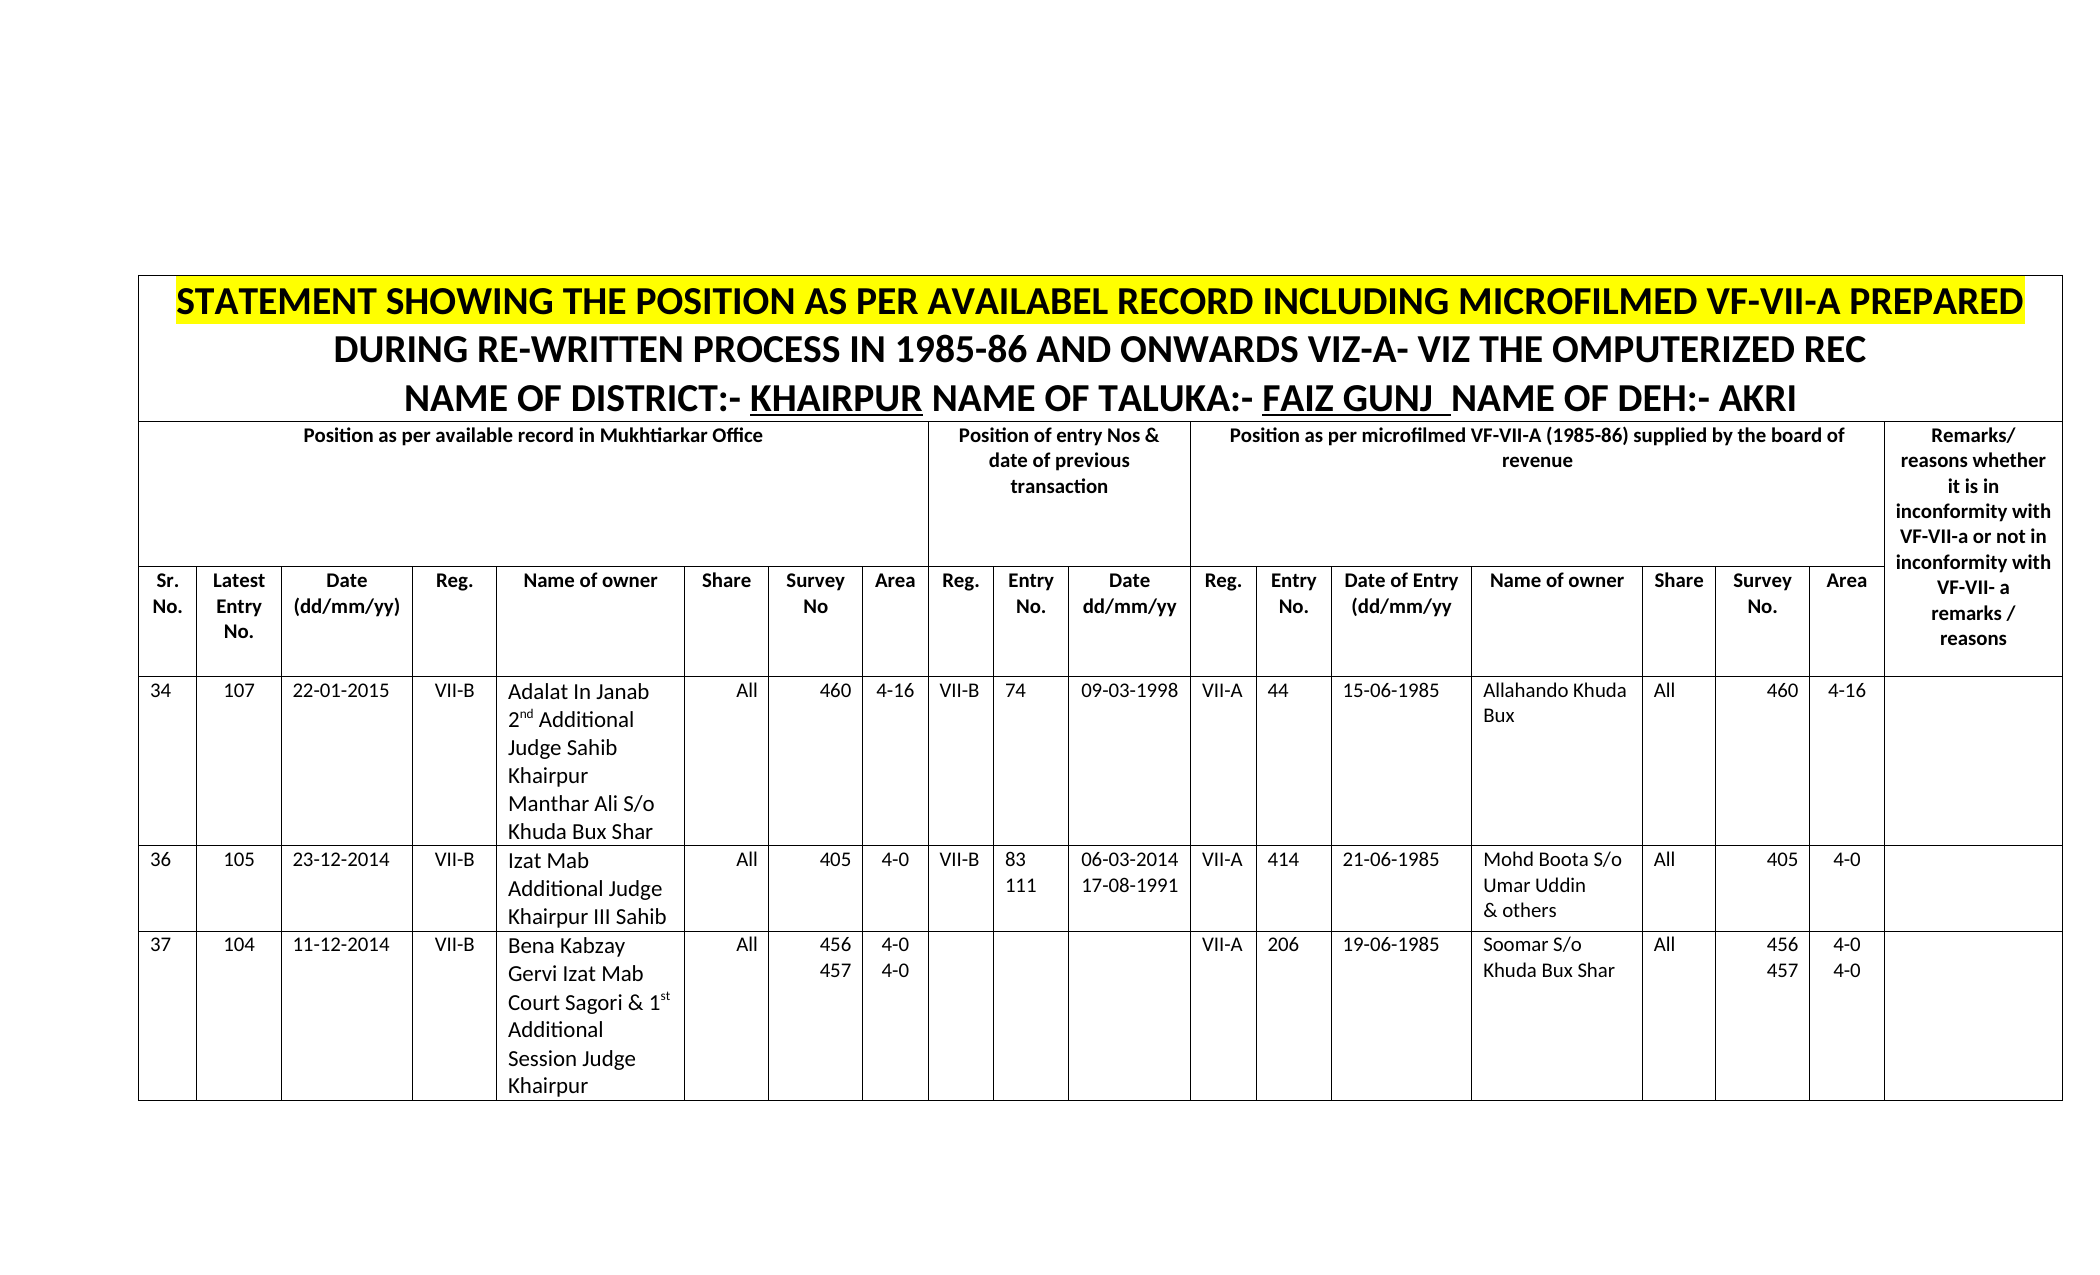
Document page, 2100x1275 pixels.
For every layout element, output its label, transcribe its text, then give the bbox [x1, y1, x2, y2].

table_cell 83 111 [994, 846, 1068, 931]
table_cell 4-0 4-0 [863, 932, 928, 1100]
table_cell 405 [1716, 846, 1809, 931]
table_cell Survey No [769, 567, 862, 676]
table_cell All [1643, 677, 1715, 845]
table_cell 206 [1257, 932, 1331, 1100]
table_cell All [685, 846, 768, 931]
table_cell 15-06-1985 [1332, 677, 1471, 845]
table_cell All [1643, 846, 1715, 931]
table_cell Position as per available record in Mukhtiarkar Office [139, 422, 928, 566]
table_cell Position as per microfilmed VF-VII-A (1985-86) supplied by the board of revenue [1191, 422, 1884, 566]
table_cell 23-12-2014 [282, 846, 412, 931]
table_cell [1885, 932, 2062, 1100]
table_cell [1069, 932, 1190, 1100]
table_cell Bena Kabzay Gervi Izat Mab Court Sagori & 1st Additional Session Judge Khairpur [497, 932, 684, 1100]
table_cell VII-B [413, 932, 496, 1100]
table_cell All [685, 677, 768, 845]
table_cell VII-A [1191, 846, 1256, 931]
table_cell 460 [769, 677, 862, 845]
table_cell 4-16 [863, 677, 928, 845]
table_cell Position of entry Nos & date of previous transaction [929, 422, 1190, 566]
table_cell [1885, 677, 2062, 845]
table_cell Reg. [1191, 567, 1256, 676]
table_cell Share [1643, 567, 1715, 676]
table_cell VII-B [929, 677, 993, 845]
table_cell Sr. No. [139, 567, 196, 676]
table_cell 4-0 4-0 [1810, 932, 1884, 1100]
table_cell Allahando Khuda Bux [1472, 677, 1642, 845]
table_cell 456 457 [1716, 932, 1809, 1100]
table_cell VII-A [1191, 932, 1256, 1100]
table_cell 4-16 [1810, 677, 1884, 845]
table_cell [1885, 846, 2062, 931]
table_cell Latest Entry No. [197, 567, 281, 676]
table_header STATEMENT SHOWING THE POSITION AS PER AVAILABEL RECORD INCLUDING MICROFILMED VF-VII-A PREPARED DURING RE-WRITTEN PROCESS IN 1985-86 AND ONWARDS VIZ-A- VIZ THE OMPUTERIZED REC NAME OF DISTRICT:- KHAIRPUR NAME OF TALUKA:- FAIZ GUNJ NAME OF DEH:- AKRI [139, 276, 2062, 421]
table_cell 11-12-2014 [282, 932, 412, 1100]
table_cell 405 [769, 846, 862, 931]
table_cell Date (dd/mm/yy) [282, 567, 412, 676]
table_cell 44 [1257, 677, 1331, 845]
table_cell 4-0 [863, 846, 928, 931]
table_cell Name of owner [497, 567, 684, 676]
table_cell [994, 932, 1068, 1100]
table_cell 414 [1257, 846, 1331, 931]
table_cell 34 [139, 677, 196, 845]
table_cell VII-B [929, 846, 993, 931]
table_cell Izat Mab Additional Judge Khairpur III Sahib [497, 846, 684, 931]
table_cell VII-B [413, 677, 496, 845]
table_cell 460 [1716, 677, 1809, 845]
table_cell VII-A [1191, 677, 1256, 845]
table_cell Soomar S/o Khuda Bux Shar [1472, 932, 1642, 1100]
table_cell 19-06-1985 [1332, 932, 1471, 1100]
table_cell Area [863, 567, 928, 676]
table_cell 105 [197, 846, 281, 931]
table_cell Survey No. [1716, 567, 1809, 676]
table_cell Remarks/ reasons whether it is in inconformity with VF-VII-a or not in inconformity with VF-VII- a remarks / reasons [1885, 422, 2062, 676]
table_cell Date dd/mm/yy [1069, 567, 1190, 676]
table_cell 107 [197, 677, 281, 845]
table_cell Share [685, 567, 768, 676]
table_cell 21-06-1985 [1332, 846, 1471, 931]
table_cell Area [1810, 567, 1884, 676]
table_cell Mohd Boota S/o Umar Uddin & others [1472, 846, 1642, 931]
table_cell 74 [994, 677, 1068, 845]
table_cell Date of Entry (dd/mm/yy [1332, 567, 1471, 676]
table_cell 22-01-2015 [282, 677, 412, 845]
table_cell All [685, 932, 768, 1100]
table_cell Name of owner [1472, 567, 1642, 676]
table_cell 06-03-2014 17-08-1991 [1069, 846, 1190, 931]
table_cell 104 [197, 932, 281, 1100]
table_cell Adalat In Janab 2nd Additional Judge Sahib Khairpur Manthar Ali S/o Khuda Bux Shar [497, 677, 684, 845]
table_cell 36 [139, 846, 196, 931]
table_cell VII-B [413, 846, 496, 931]
table_cell 09-03-1998 [1069, 677, 1190, 845]
table_cell Entry No. [1257, 567, 1331, 676]
table_cell Reg. [413, 567, 496, 676]
table_cell 4-0 [1810, 846, 1884, 931]
table_cell All [1643, 932, 1715, 1100]
table_cell [929, 932, 993, 1100]
table_cell 456 457 [769, 932, 862, 1100]
table_cell Entry No. [994, 567, 1068, 676]
table_cell Reg. [929, 567, 993, 676]
table_cell 37 [139, 932, 196, 1100]
